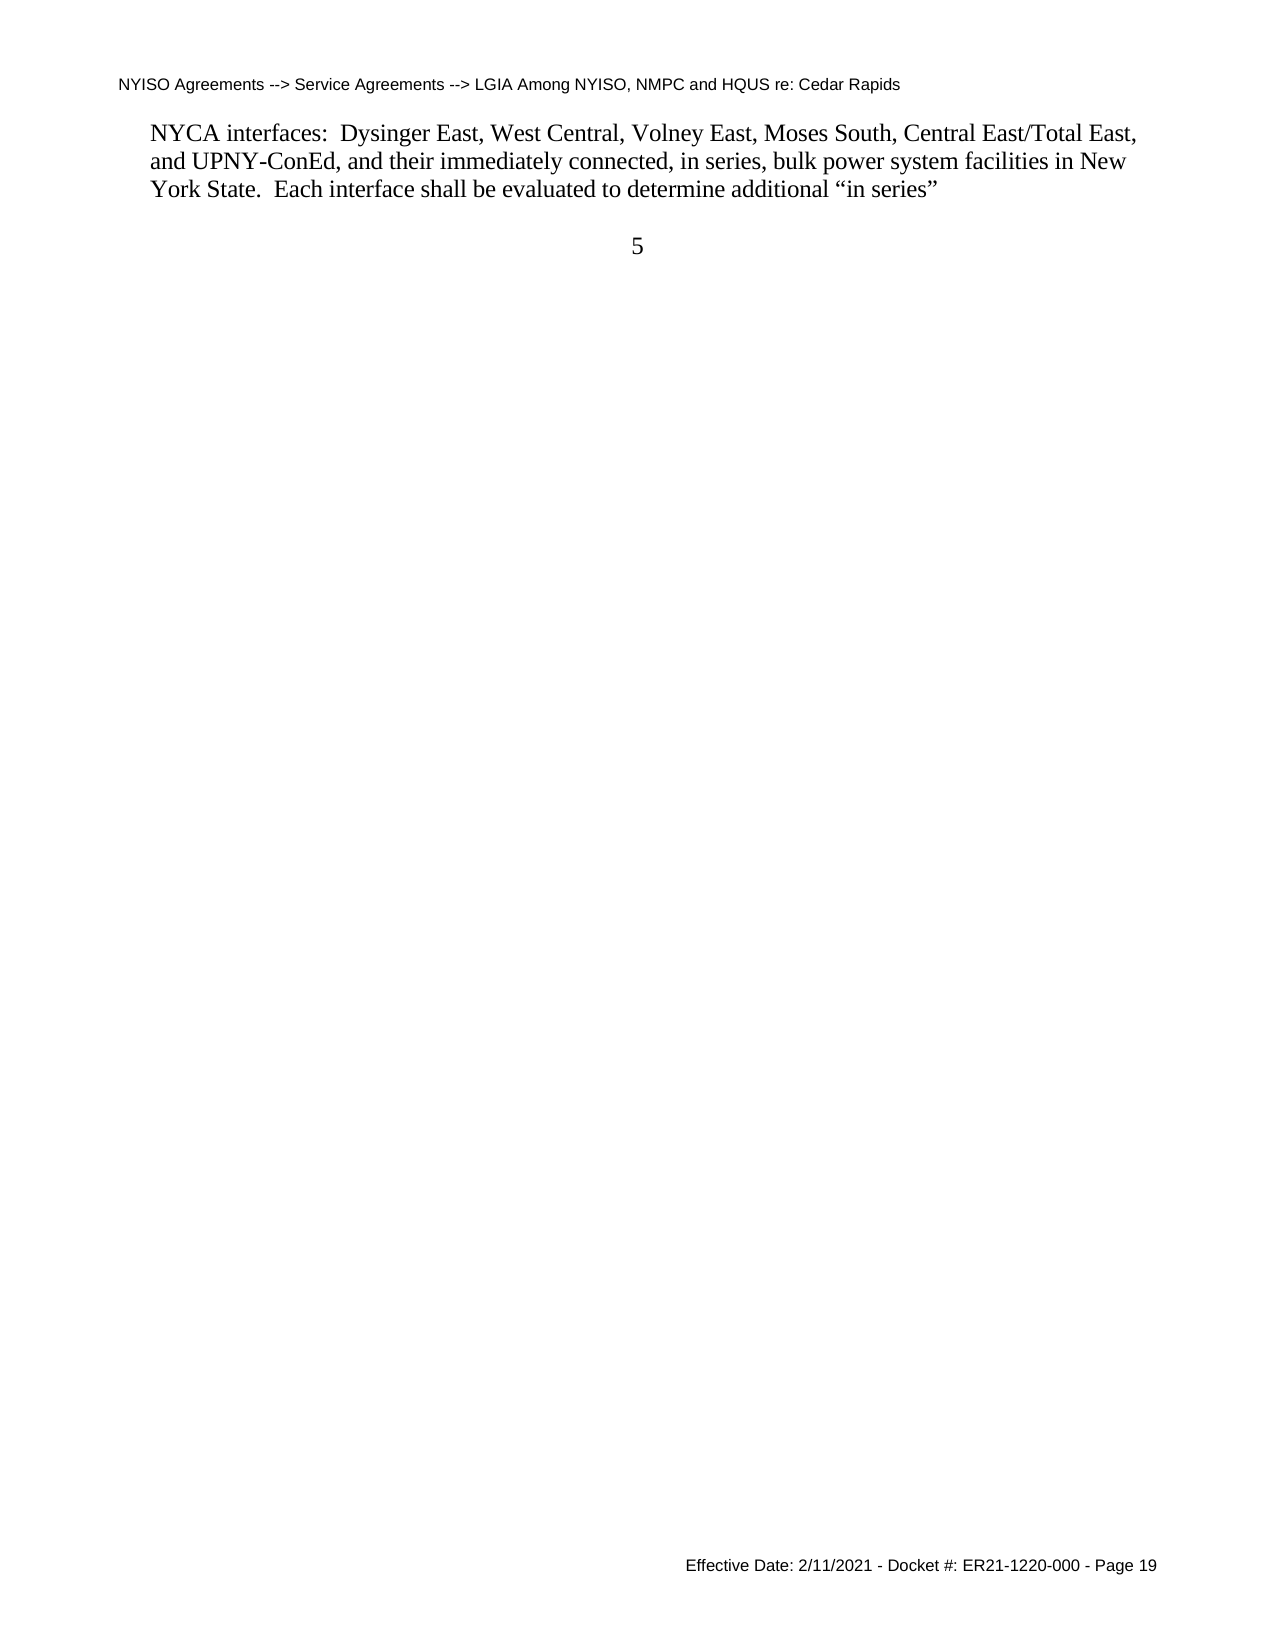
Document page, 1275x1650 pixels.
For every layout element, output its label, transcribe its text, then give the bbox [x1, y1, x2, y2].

text 5 [631, 231, 1275, 260]
text NYCA interfaces: Dysinger East, West Central, Volney East, Moses South, Central East/Total East, and UPNY-ConEd, and their immediately connected, in series, bulk power system facilities in New York State. Each interface shall be evaluated to determine additional “in series” [150, 119, 1142, 203]
